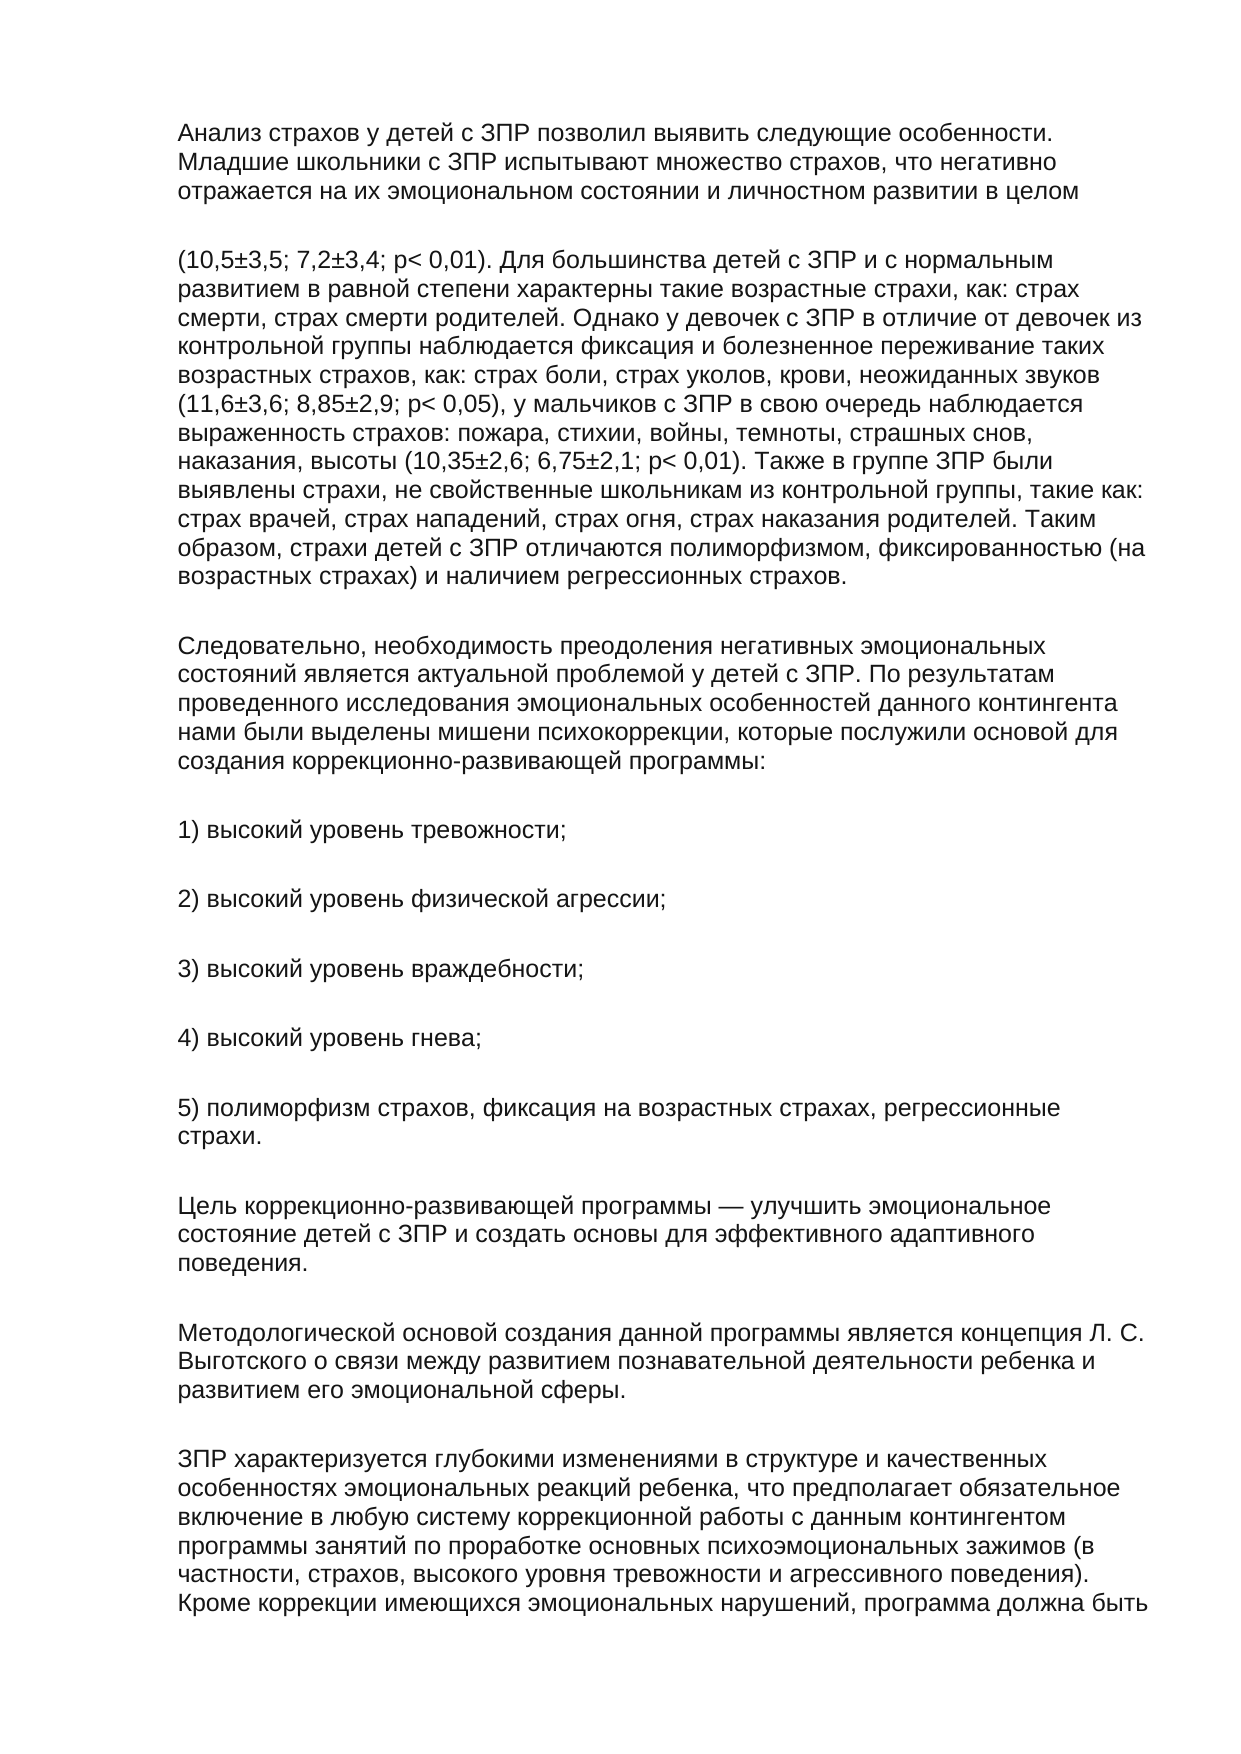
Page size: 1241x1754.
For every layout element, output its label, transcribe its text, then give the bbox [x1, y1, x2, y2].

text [177, 1444, 1152, 1617]
text 2) высокий уровень физической агрессии; [177, 884, 1152, 913]
text 1) высокий уровень тревожности; [177, 815, 1152, 844]
text Цель коррекционно-развивающей программы — улучшить эмоциональное состояние детей с ЗПР и создать основы для эффективного адаптивного поведения. [177, 1191, 1152, 1277]
text 3) высокий уровень враждебности; [177, 954, 1152, 982]
text 5) полиморфизм страхов, фиксация на возрастных страхах, регрессионные страхи. [177, 1092, 1152, 1150]
text Анализ страхов у детей с ЗПР позволил выявить следующие особенности. Младшие школьники с ЗПР испытывают множество страхов, что негативно отражается на их эмоциональном состоянии и личностном развитии в целом [177, 118, 1152, 204]
text Следовательно, необходимость преодоления негативных эмоциональных состояний является актуальной проблемой у детей с ЗПР. По результатам проведенного исследования эмоциональных особенностей данного контингента нами были выделены мишени психокоррекции, которые послужили основой для создания коррекционно-развивающей программы: [177, 631, 1152, 774]
text (10,5±3,5; 7,2±3,4; р< 0,01). Для большинства детей с ЗПР и с нормальным развитием в равной степени характерны такие возрастные страхи, как: страх смерти, страх смерти родителей. Однако у девочек с ЗПР в отличие от девочек из контрольной группы наблюдается фиксация и болезненное переживание таких возрастных страхов, как: страх боли, страх уколов, крови, неожиданных звуков (11,6±3,6; 8,85±2,9; р< 0,05), у мальчиков с ЗПР в свою очередь наблюдается выраженность страхов: пожара, стихии, войны, темноты, страшных снов, наказания, высоты (10,35±2,6; 6,75±2,1; р< 0,01). Также в группе ЗПР были выявлены страхи, не свойственные школьникам из контрольной группы, такие как: страх врачей, страх нападений, страх огня, страх наказания родителей. Таким образом, страхи детей с ЗПР отличаются полиморфизмом, фиксированностью (на возрастных страхах) и наличием регрессионных страхов. [177, 245, 1152, 590]
text Методологической основой создания данной программы является концепция Л. С. Выготского о связи между развитием познавательной деятельности ребенка и развитием его эмоциональной сферы. [177, 1317, 1152, 1404]
text 4) высокий уровень гнева; [177, 1023, 1152, 1052]
